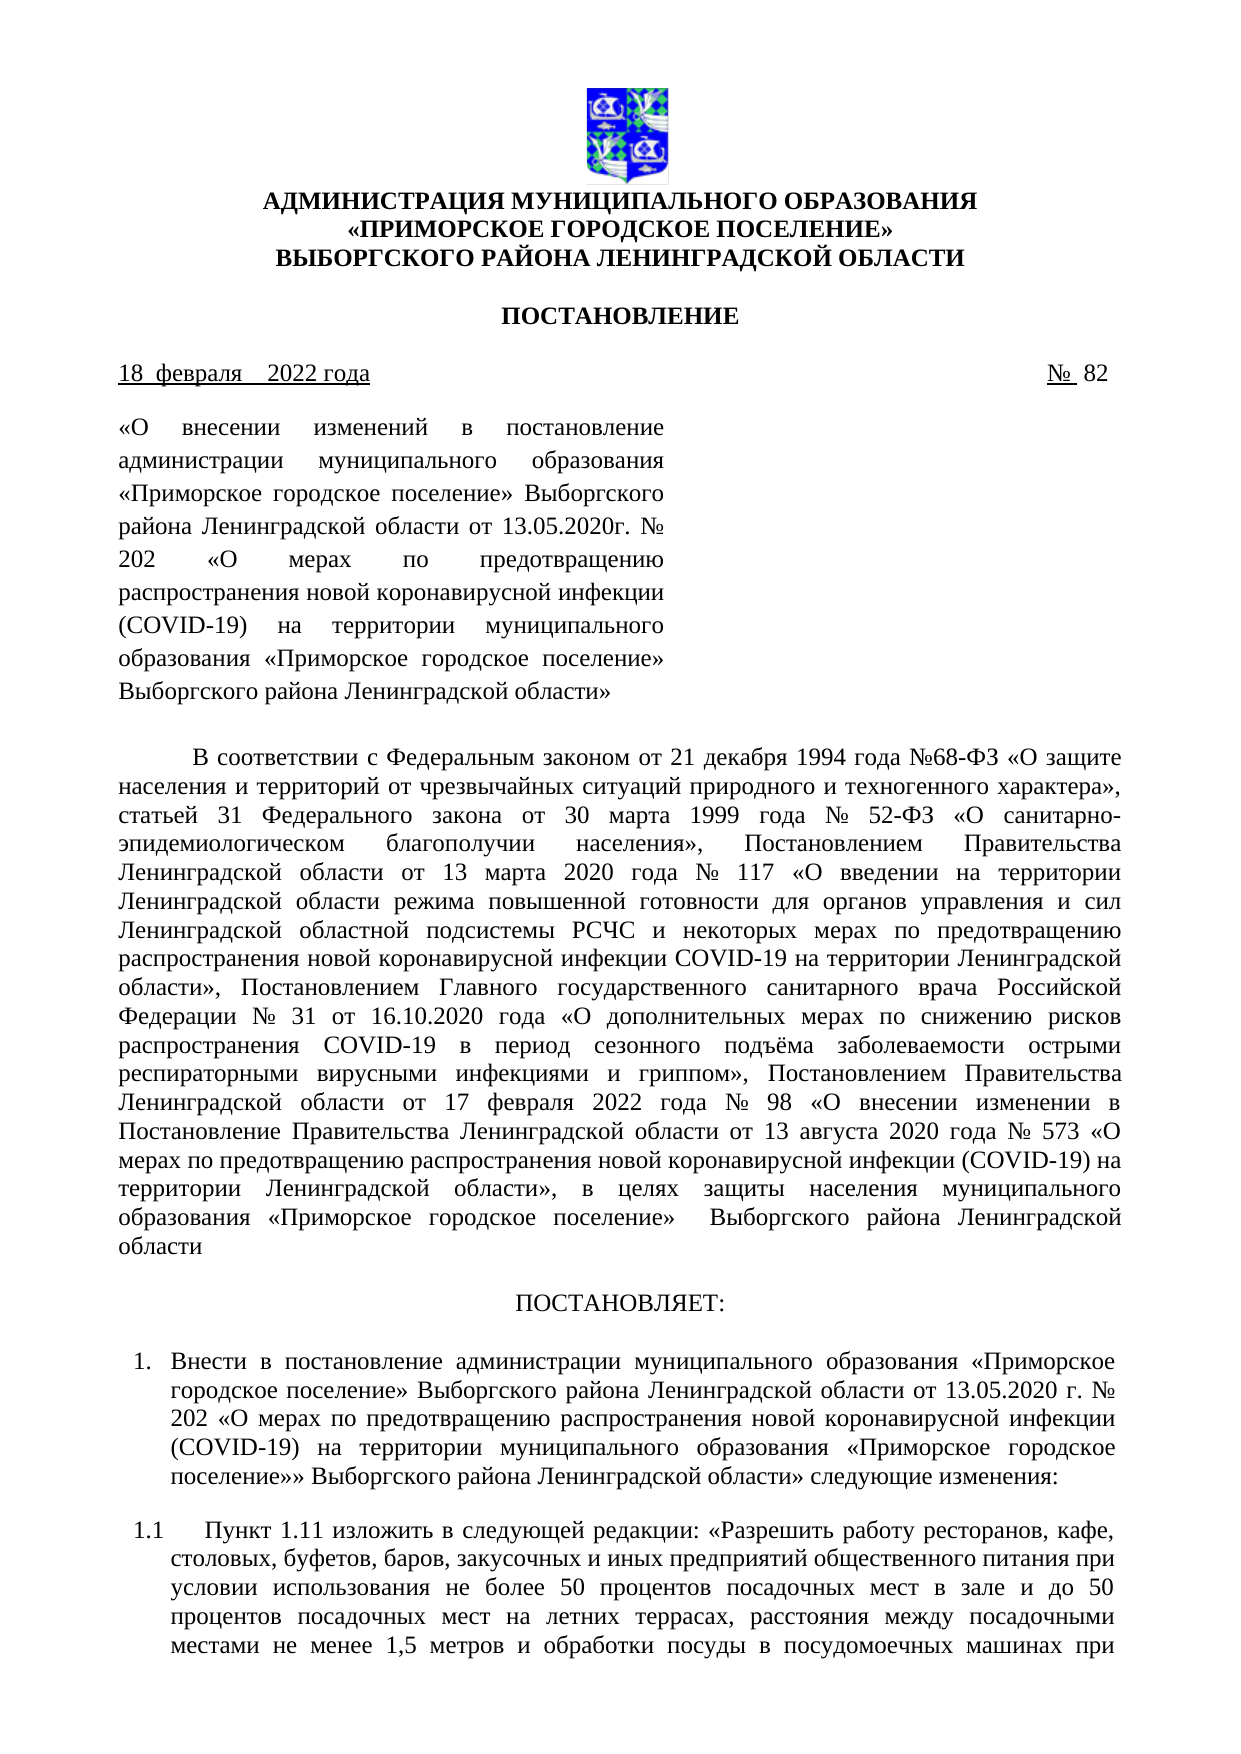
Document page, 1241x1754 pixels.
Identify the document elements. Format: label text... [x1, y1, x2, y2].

text «ПРИМОРСКОЕ ГОРОДСКОЕ ПОСЕЛЕНИЕ» [118, 214, 1122, 243]
list Внести в постановление администрации муниципального образования «Приморское городское поселение» Выборгского района Ленинградской области от 13.05.2020 г. № 202 «О мерах по предотвращению распространения новой коронавирусной инфекции (COVID-19) на территории муниципального образования «Приморское городское поселение»» Выборгского района Ленинградской области» следующие изменения: [133, 1346, 1116, 1490]
text ПОСТАНОВЛЕНИЕ [118, 301, 1122, 329]
picture [586, 88, 670, 186]
text В соответствии с Федеральным законом от 21 декабря 1994 года №68-ФЗ «О защите населения и территорий от чрезвычайных ситуаций природного и техногенного характера», статьей 31 Федерального закона от 30 марта 1999 года № 52-ФЗ «О санитарно-эпидемиологическом благополучии населения», Постановлением Правительства Ленинградской области от 13 марта 2020 года № 117 «О введении на территории Ленинградской области режима повышенной готовности для органов управления и сил Ленинградской областной подсистемы РСЧС и некоторых мерах по предотвращению распространения новой коронавирусной инфекции COVID-19 на территории Ленинградской области», Постановлением Главного государственного санитарного врача Российской Федерации № 31 от 16.10.2020 года «О дополнительных мерах по снижению рисков распространения COVID-19 в период сезонного подъёма заболеваемости острыми респираторными вирусными инфекциями и гриппом», Постановлением Правительства Ленинградской области от 17 февраля 2022 года № 98 «О внесении изменении в Постановление Правительства Ленинградской области от 13 августа 2020 года № 573 «О мерах по предотвращению распространения новой коронавирусной инфекции (COVID-19) на территории Ленинградской области», в целях защиты населения муниципального образования «Приморское городское поселение» Выборгского района Ленинградской области [118, 742, 1122, 1260]
text ПОСТАНОВЛЯЕТ: [118, 1288, 1122, 1317]
text «О внесении изменений в постановление администрации муниципального образования «Приморское городское поселение» Выборгского района Ленинградской области от 13.05.2020г. № 202 «О мерах по предотвращению распространения новой коронавирусной инфекции (COVID-19) на территории муниципального образования «Приморское городское поселение» Выборгского района Ленинградской области» [118, 412, 664, 705]
text АДМИНИСТРАЦИЯ МУНИЦИПАЛЬНОГО ОБРАЗОВАНИЯ [118, 186, 1122, 214]
text 18 февраля 2022 года № 82 [118, 358, 1122, 387]
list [133, 1515, 1116, 1658]
text ВЫБОРГСКОГО РАЙОНА ЛЕНИНГРАДСКОЙ ОБЛАСТИ [118, 243, 1122, 272]
